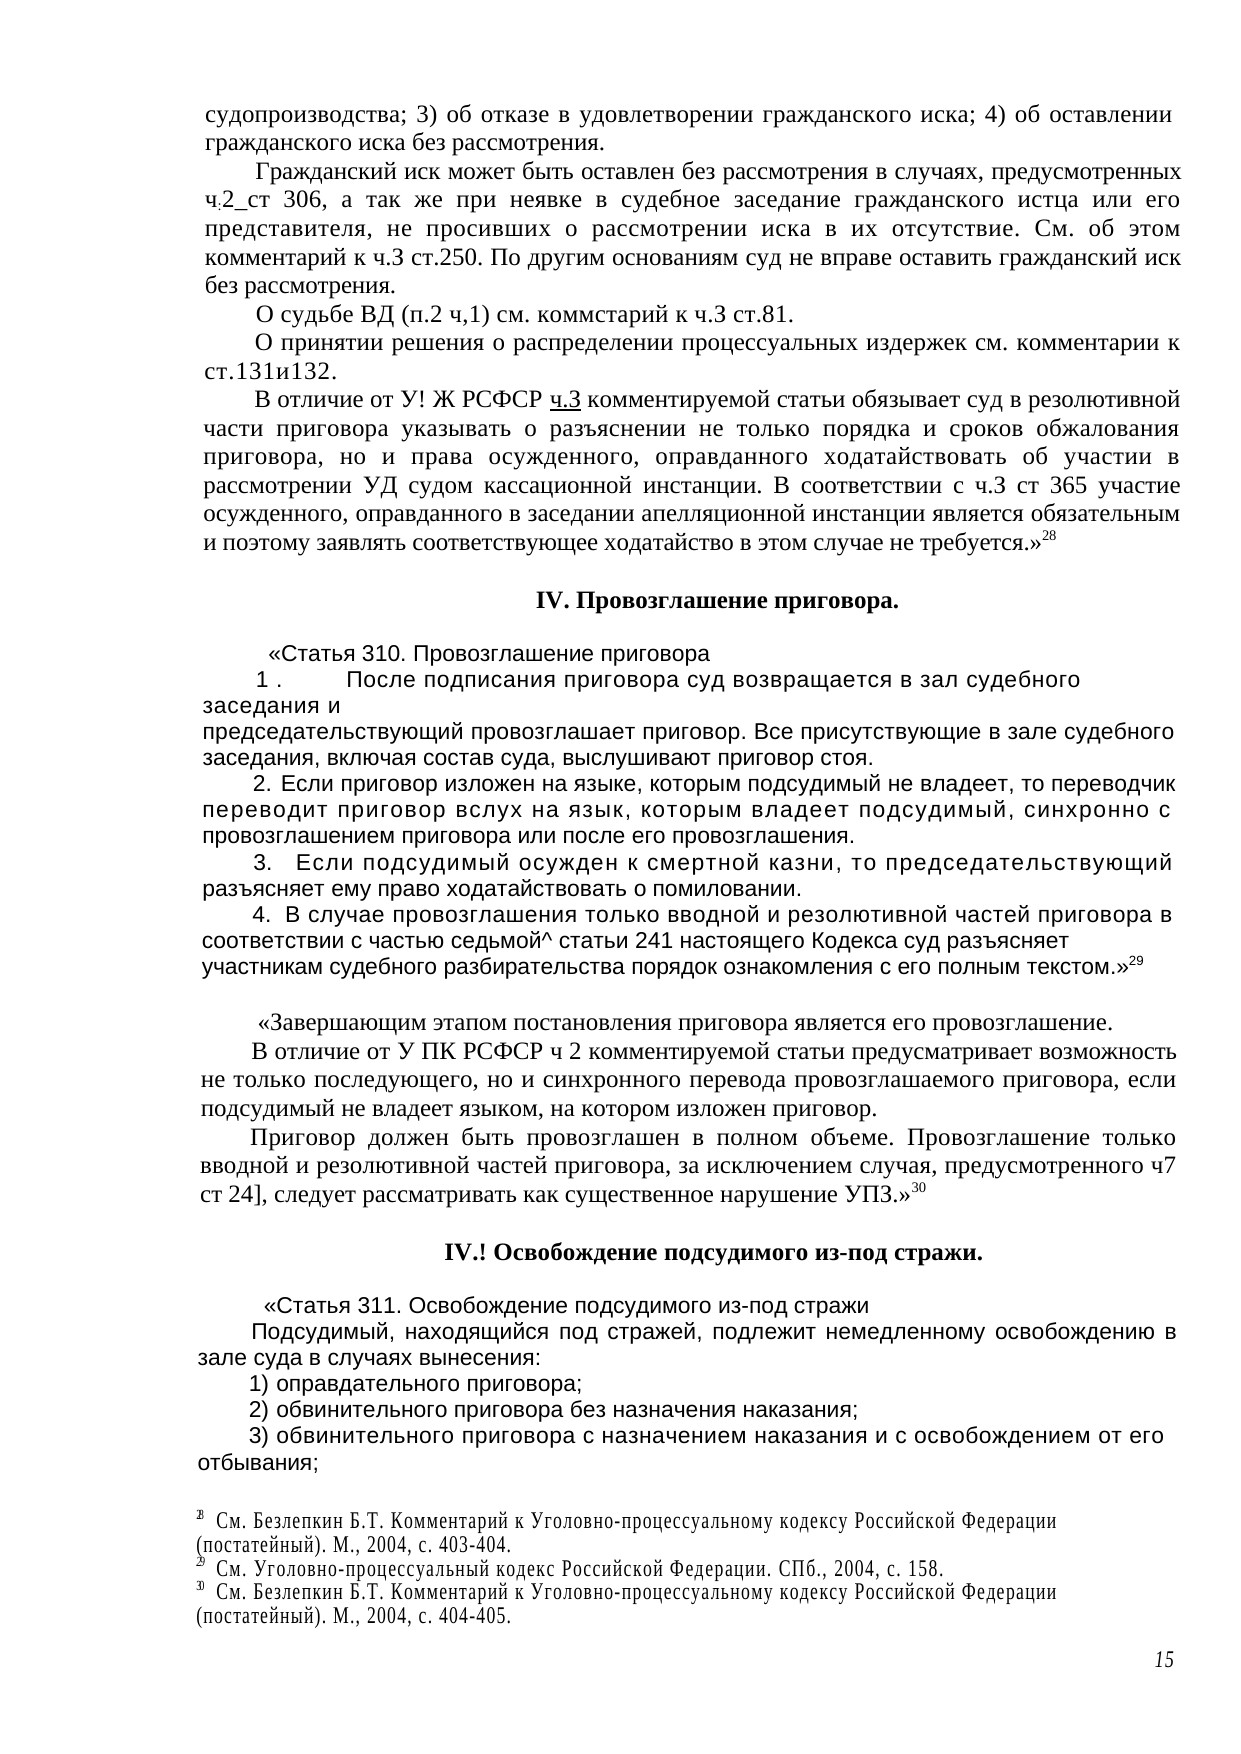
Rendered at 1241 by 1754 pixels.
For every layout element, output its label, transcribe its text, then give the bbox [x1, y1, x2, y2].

text 15 [196, 1645, 1174, 1672]
text В отличие от У! Ж РСФСР ч.З комментируемой статьи обязывает суд в резолютивной части приговора указывать о разъяснении не только порядка и сроков обжалования приговора, но и права осужденного, оправданного ходатайствовать об участии в рассмотрении УД судом кассационной инстанции. В соответствии с ч.З ст 365 участие осужденного, оправданного в заседании апелляционной инстанции является обязательным и поэтому заявлять соответствующее ходатайство в этом случае не требуется.»28 [203, 385, 1181, 556]
text «Завершающим этапом постановления приговора является его провозглашение. [257, 1008, 1182, 1036]
text 1. После подписания приговора суд возвращается в зал судебного заседания и председательствующий провозглашает приговор. Все присутствующие в зале судебного заседания, включая состав суда, выслушивают приговор стоя. [202, 667, 1182, 771]
text Гражданский иск может быть оставлен без рассмотрения в случаях, предусмотренных ч:2_ст 306, а так же при неявке в судебное заседание гражданского истца или его представителя, не просивших о рассмотрении иска в их отсутствие. См. об этом комментарий к ч.З ст.250. По другим основаниям суд не вправе оставить гражданский иск без рассмотрения. [204, 157, 1182, 299]
text «Статья 311. Освобождение подсудимого из-под стражи [263, 1293, 1182, 1319]
text 2. Если приговор изложен на языке, которым подсудимый не владеет, то переводчик переводит приговор вслух на язык, которым владеет подсудимый, синхронно с провозглашением приговора или после его провозглашения. [202, 771, 1182, 849]
text О судьбе ВД (п.2 ч,1) см. коммстарий к ч.З ст.81. [256, 299, 1182, 328]
text О принятии решения о распределении процессуальных издержек см. комментарии к ст.131и132. [204, 328, 1182, 385]
text Приговор должен быть провозглашен в полном объеме. Провозглашение только вводной и резолютивной частей приговора, за исключением случая, предусмотренного ч7 ст 24], следует рассматривать как существенное нарушение УПЗ.»30 [200, 1123, 1178, 1208]
text 3. Если подсудимый осужден к смертной казни, то председательствующий разъясняет ему право ходатайствовать о помиловании. [202, 849, 1182, 901]
text «Статья 310. Провозглашение приговора [268, 641, 1182, 667]
text судопроизводства; 3) об отказе в удовлетворении гражданского иска; 4) об оставлении гражданского иска без рассмотрения. [205, 99, 1174, 157]
text IV. Провозглашение приговора. [536, 585, 1182, 614]
list обвинительного приговора с назначением наказания и с освобождением от его отбывания; [197, 1423, 1182, 1475]
list оправдательного приговора; [248, 1371, 1182, 1397]
text Подсудимый, находящийся под стражей, подлежит немедленному освобождению в зале суда в случаях вынесения: [197, 1319, 1177, 1371]
text 29 См. Уголовно-процессуальный кодекс Российской Федерации. СПб., 2004, с. 158. [196, 1557, 1182, 1581]
text В отличие от У ПК РСФСР ч 2 комментируемой статьи предусматривает возможность не только последующего, но и синхронного перевода провозглашаемого приговора, если подсудимый не владеет языком, на котором изложен приговор. [201, 1036, 1178, 1122]
list обвинительного приговора без назначения наказания; [248, 1397, 1182, 1423]
text 28 См. Безлепкин Б.Т. Комментарий к Уголовно-процессуальному кодексу Российской Федерации (постатейный). М., 2004, с. 403-404. [196, 1510, 1094, 1557]
text 4. В случае провозглашения только вводной и резолютивной частей приговора в соответствии с частью седьмой^ статьи 241 настоящего Кодекса суд разъясняет участникам судебного разбирательства порядок ознакомления с его полным текстом.»29 [202, 902, 1182, 980]
text IV.! Освобождение подсудимого из-под стражи. [444, 1237, 1182, 1266]
text 30 См. Безлепкин Б.Т. Комментарий к Уголовно-процессуальному кодексу Российской Федерации (постатейный). М., 2004, с. 404-405. [196, 1581, 1094, 1628]
